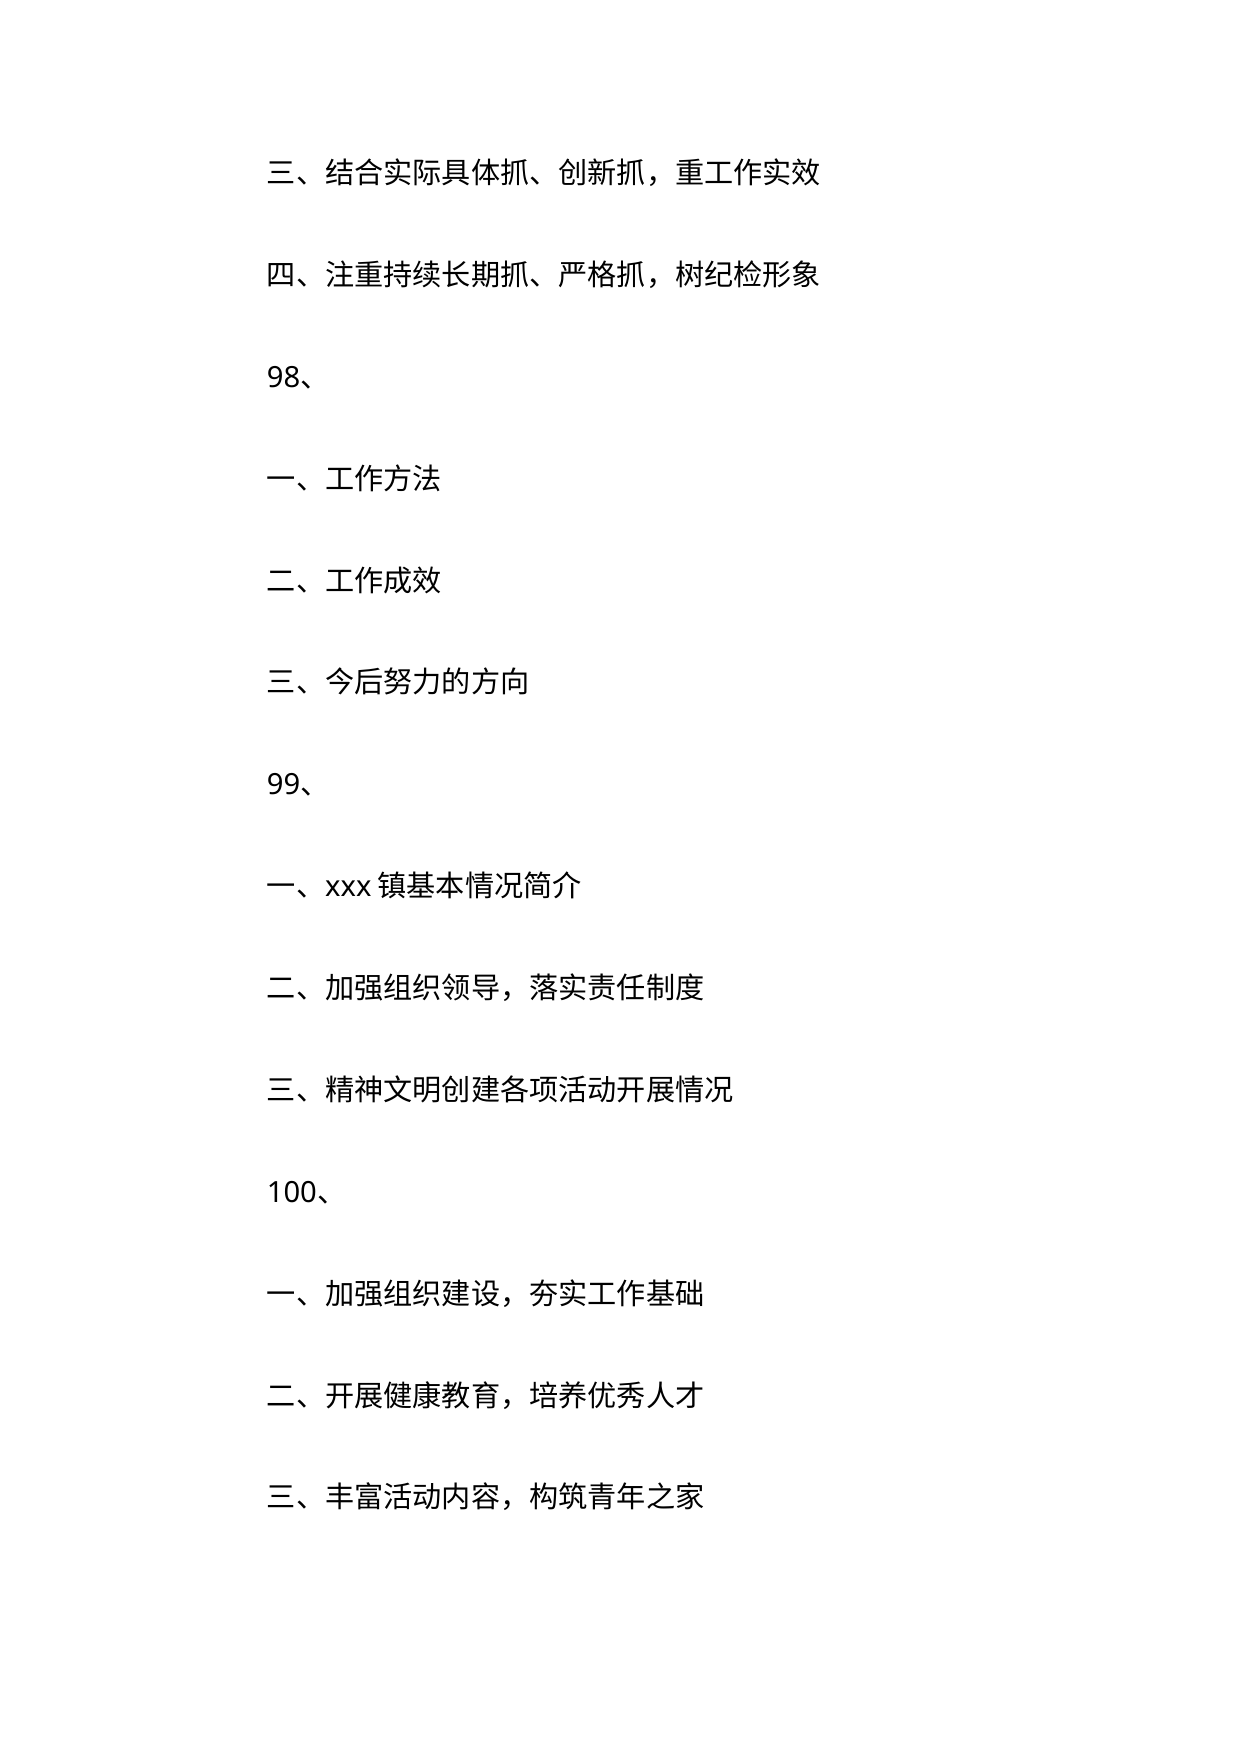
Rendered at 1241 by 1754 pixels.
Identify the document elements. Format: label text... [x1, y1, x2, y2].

text 三、精神文明创建各项活动开展情况 [150, 1067, 1090, 1109]
text 二、开展健康教育，培养优秀人才 [150, 1372, 1090, 1414]
text 98、 [150, 353, 1090, 396]
text 99、 [150, 761, 1090, 803]
text 二、工作成效 [150, 557, 1090, 599]
text 二、加强组织领导，落实责任制度 [150, 965, 1090, 1007]
text 一、工作方法 [150, 456, 1090, 498]
text 一、加强组织建设，夯实工作基础 [150, 1270, 1090, 1313]
text 一、xxx镇基本情况简介 [150, 863, 1090, 905]
text 三、结合实际具体抓、创新抓，重工作实效 [150, 150, 1090, 192]
text 三、丰富活动内容，构筑青年之家 [150, 1474, 1090, 1516]
text 三、今后努力的方向 [150, 659, 1090, 701]
text 四、注重持续长期抓、严格抓，树纪检形象 [150, 252, 1090, 294]
text 100、 [150, 1168, 1090, 1211]
